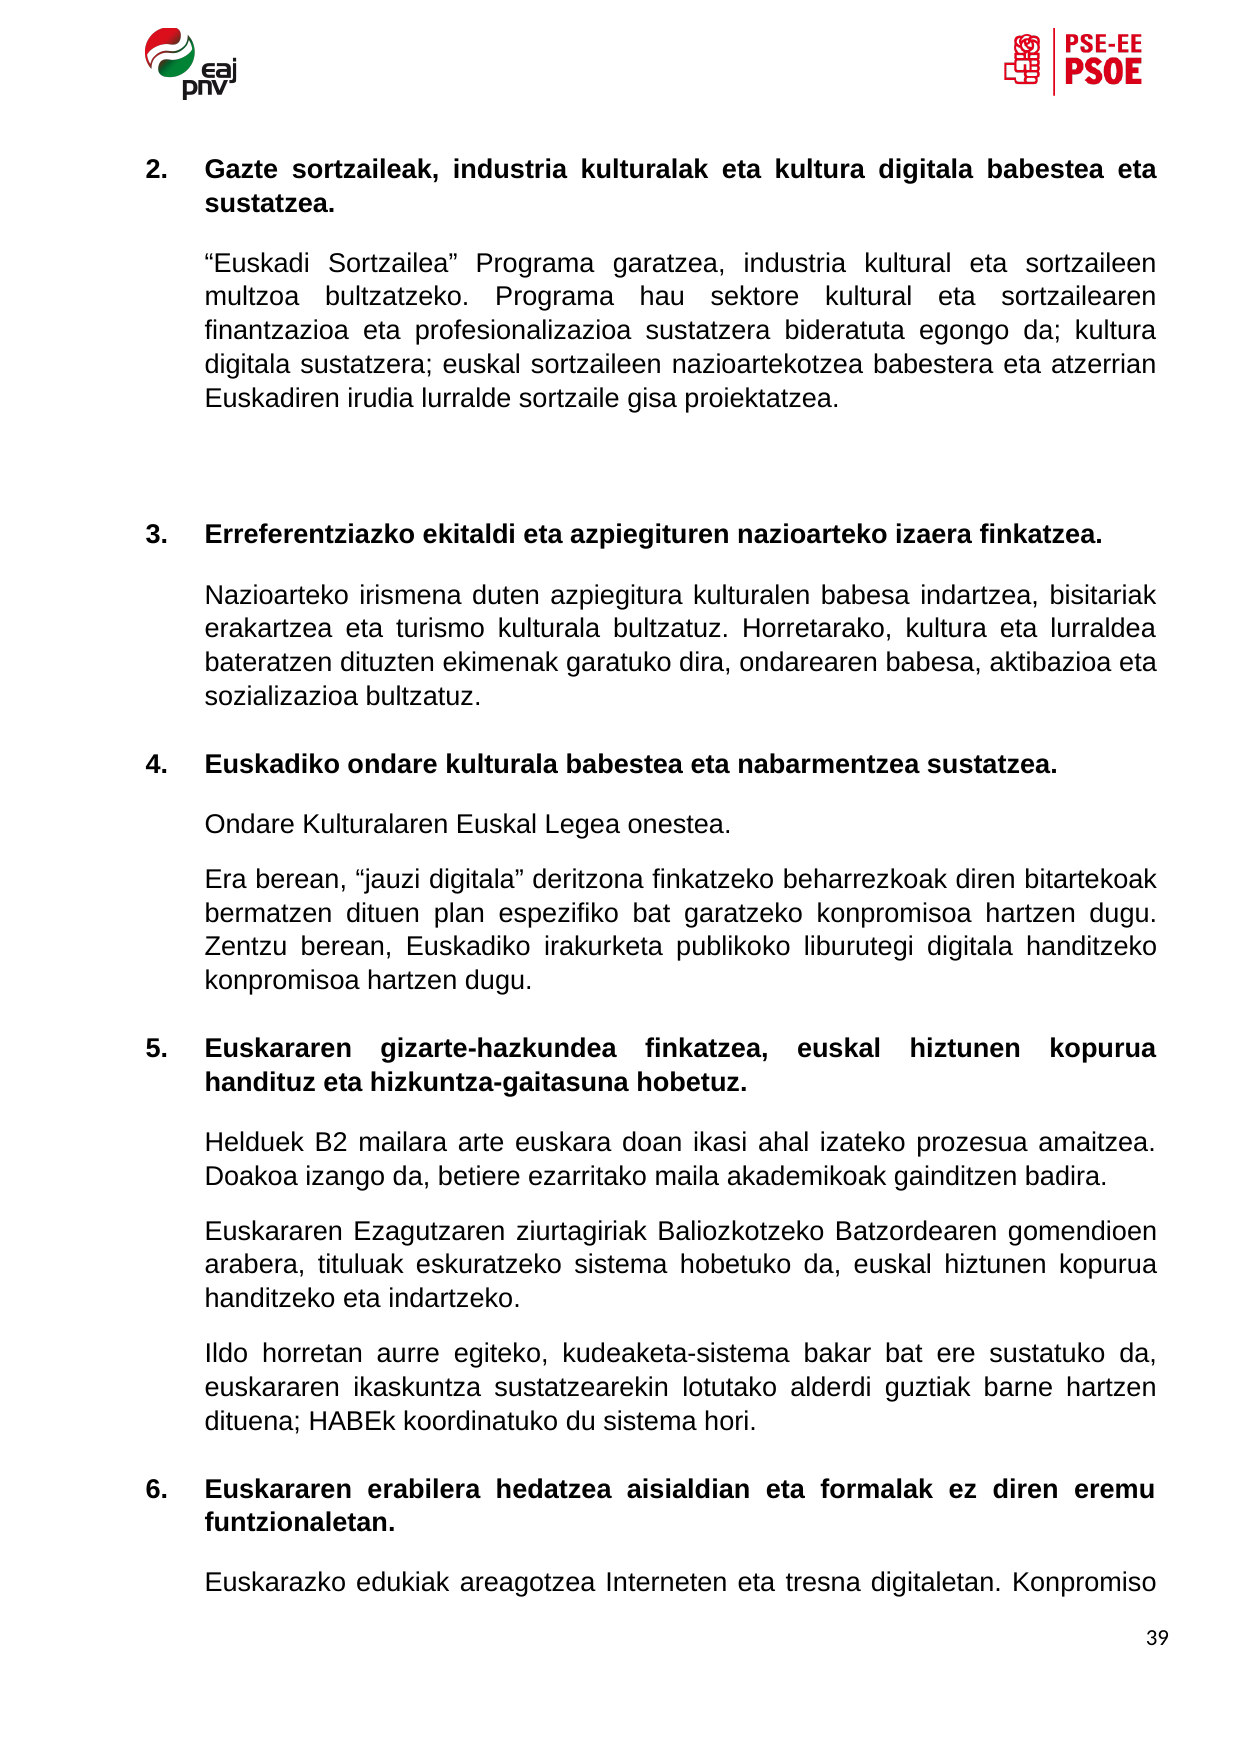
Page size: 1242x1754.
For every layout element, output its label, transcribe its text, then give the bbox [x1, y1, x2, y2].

subtitle Euskararen erabilera hedatzea aisialdian eta formalak ez diren eremu funtzionaletan. [145, 1473, 1157, 1538]
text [204, 1566, 1157, 1598]
picture [1004, 28, 1142, 96]
text Era berean, “jauzi digitala” deritzona finkatzeko beharrezkoak diren bitartekoak bermatzen dituen plan espezifiko bat garatzeko konpromisoa hartzen dugu. Zentzu berean, Euskadiko irakurketa publikoko liburutegi digitala handitzeko konpromisoa hartzen dugu. [204, 863, 1158, 995]
text Ildo horretan aurre egiteko, kudeaketa-sistema bakar bat ere sustatuko da, euskararen ikaskuntza sustatzearekin lotutako alderdi guztiak barne hartzen dituena; HABEk koordinatuko du sistema hori. [204, 1337, 1157, 1436]
subtitle Euskararen gizarte-hazkundea finkatzea, euskal hiztunen kopurua handituz eta hizkuntza-gaitasuna hobetuz. [145, 1032, 1156, 1097]
text Helduek B2 mailara arte euskara doan ikasi ahal izateko prozesua amaitzea. Doakoa izango da, betiere ezarritako maila akademikoak gainditzen badira. [204, 1126, 1157, 1191]
picture [144, 28, 237, 100]
text Euskararen Ezagutzaren ziurtagiriak Baliozkotzeko Batzordearen gomendioen arabera, tituluak eskuratzeko sistema hobetuko da, euskal hiztunen kopurua handitzeko eta indartzeko. [204, 1215, 1158, 1313]
subtitle Euskadiko ondare kulturala babestea eta nabarmentzea sustatzea. [145, 748, 1156, 779]
text Ondare Kulturalaren Euskal Legea onestea. [204, 808, 1169, 839]
text Nazioarteko irismena duten azpiegitura kulturalen babesa indartzea, bisitariak erakartzea eta turismo kulturala bultzatuz. Horretarako, kultura eta lurraldea bateratzen dituzten ekimenak garatuko dira, ondarearen babesa, aktibazioa eta sozializazioa bultzatuz. [204, 579, 1157, 711]
subtitle Gazte sortzaileak, industria kulturalak eta kultura digitala babestea eta sustatzea. [145, 153, 1157, 218]
subtitle Erreferentziazko ekitaldi eta azpiegituren nazioarteko izaera finkatzea. [145, 518, 1157, 550]
text “Euskadi Sortzailea” Programa garatzea, industria kultural eta sortzaileen multzoa bultzatzeko. Programa hau sektore kultural eta sortzailearen finantzazioa eta profesionalizazioa sustatzera bideratuta egongo da; kultura digitala sustatzera; euskal sortzaileen nazioartekotzea babestera eta atzerrian Euskadiren irudia lurralde sortzaile gisa proiektatzea. [204, 247, 1157, 413]
